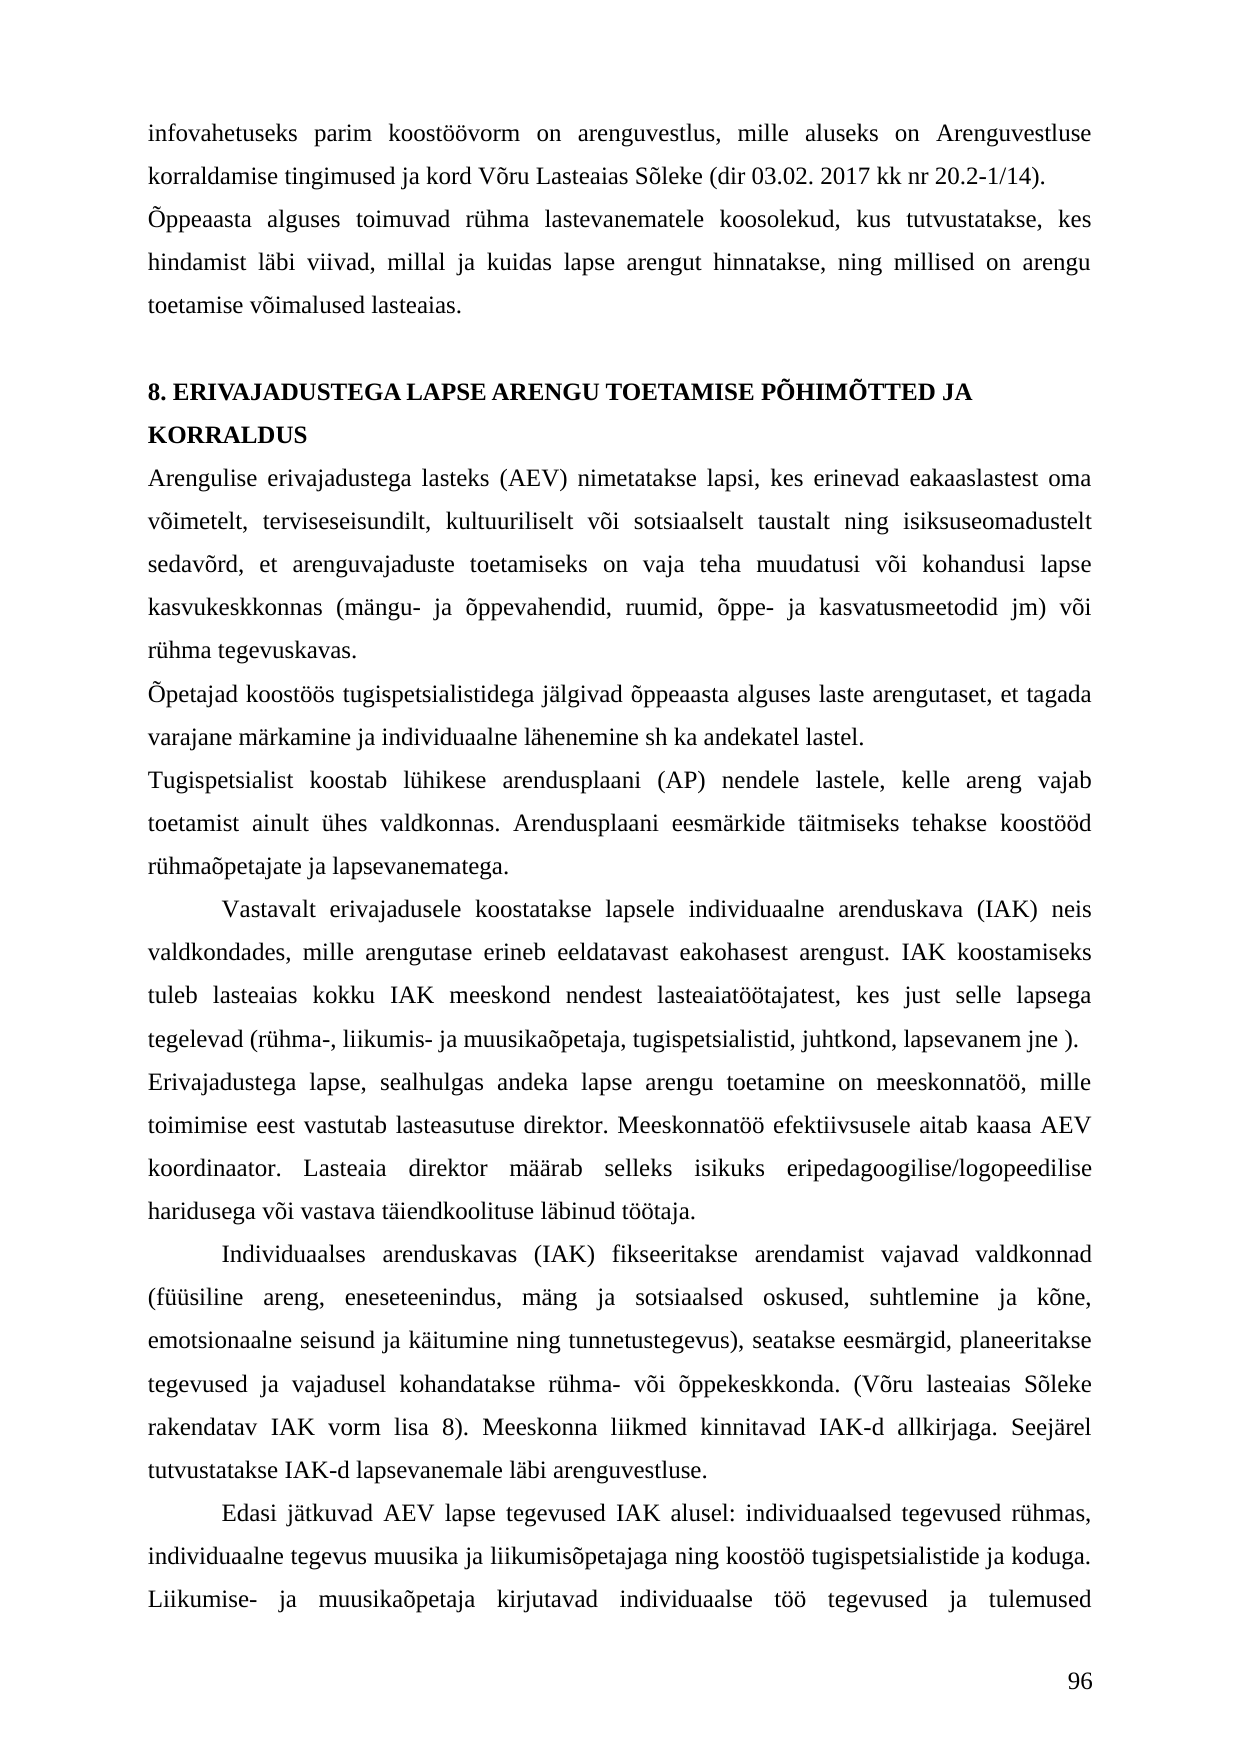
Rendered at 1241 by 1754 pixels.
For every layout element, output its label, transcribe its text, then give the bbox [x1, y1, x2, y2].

text Individuaalses arenduskavas (IAK) fikseeritakse arendamist vajavad valdkonnad (füüsiline areng, eneseteenindus, mäng ja sotsiaalsed oskused, suhtlemine ja kõne, emotsionaalne seisund ja käitumine ning tunnetustegevus), seatakse eesmärgid, planeeritakse tegevused ja vajadusel kohandatakse rühma- või õppekeskkonda. (Võru lasteaias Sõleke rakendatav IAK vorm lisa 8). Meeskonna liikmed kinnitavad IAK-d allkirjaga. Seejärel tutvustatakse IAK-d lapsevanemale läbi arenguvestluse. [148, 1239, 1092, 1484]
text 8. ERIVAJADUSTEGA LAPSE ARENGU TOETAMISE PÕHIMÕTTED JA KORRALDUS [148, 377, 1092, 449]
text Erivajadustega lapse, sealhulgas andeka lapse arengu toetamine on meeskonnatöö, mille toimimise eest vastutab lasteasutuse direktor. Meeskonnatöö efektiivsusele aitab kaasa AEV koordinaator. Lasteaia direktor määrab selleks isikuks eripedagoogilise/logopeedilise haridusega või vastava täiendkoolituse läbinud töötaja. [148, 1067, 1092, 1225]
text Tugispetsialist koostab lühikese arendusplaani (AP) nendele lastele, kelle areng vajab toetamist ainult ühes valdkonnas. Arendusplaani eesmärkide täitmiseks tehakse koostööd rühmaõpetajate ja lapsevanematega. [148, 765, 1092, 880]
text Õppeaasta alguses toimuvad rühma lastevanematele koosolekud, kus tutvustatakse, kes hindamist läbi viivad, millal ja kuidas lapse arengut hinnatakse, ning millised on arengu toetamise võimalused lasteaias. [148, 204, 1092, 319]
text Arengulise erivajadustega lasteks (AEV) nimetatakse lapsi, kes erinevad eakaaslastest oma võimetelt, terviseseisundilt, kultuuriliselt või sotsiaalselt taustalt ning isiksuseomadustelt sedavõrd, et arenguvajaduste toetamiseks on vaja teha muudatusi või kohandusi lapse kasvukeskkonnas (mängu- ja õppevahendid, ruumid, õppe- ja kasvatusmeetodid jm) või rühma tegevuskavas. [148, 463, 1092, 664]
text Õpetajad koostöös tugispetsialistidega jälgivad õppeaasta alguses laste arengutaset, et tagada varajane märkamine ja individuaalne lähenemine sh ka andekatel lastel. [148, 679, 1092, 751]
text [148, 1498, 1092, 1613]
text Vastavalt erivajadusele koostatakse lapsele individuaalne arenduskava (IAK) neis valdkondades, mille arengutase erineb eeldatavast eakohasest arengust. IAK koostamiseks tuleb lasteaias kokku IAK meeskond nendest lasteaiatöötajatest, kes just selle lapsega tegelevad (rühma-, liikumis- ja muusikaõpetaja, tugispetsialistid, juhtkond, lapsevanem jne ). [148, 894, 1092, 1052]
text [148, 118, 1092, 190]
